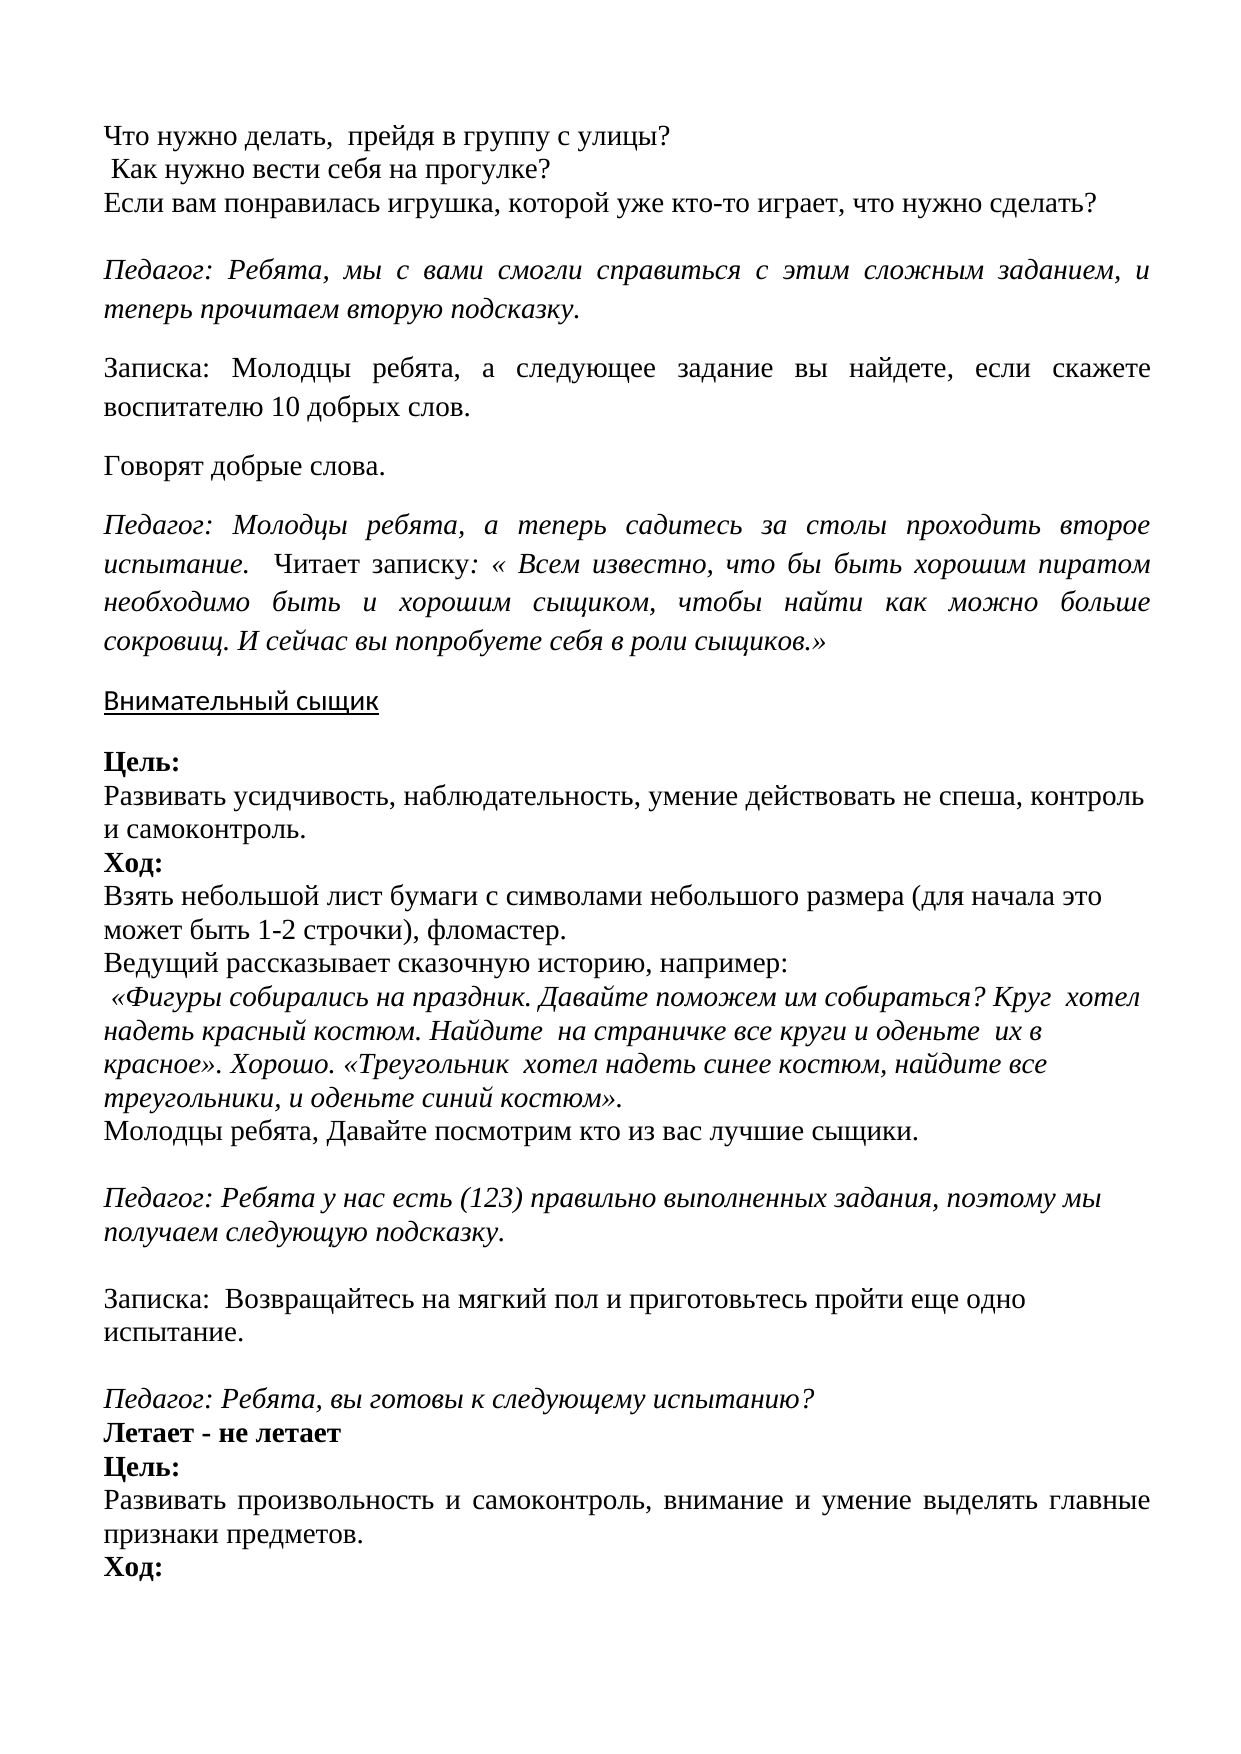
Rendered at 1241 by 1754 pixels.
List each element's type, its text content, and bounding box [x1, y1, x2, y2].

text Что нужно делать, прейдя в группу с улицы? [103, 118, 1152, 152]
text «Фигуры собирались на праздник. Давайте поможем им собираться? Круг хотел надеть красный костюм. Найдите на страничке все круги и оденьте их в красное». Хорошо. «Треугольник хотел надеть синее костюм, найдите все треугольники, и оденьте синий костюм». [103, 979, 1152, 1113]
text Ход: [103, 1549, 1152, 1583]
text Развивать произвольность и самоконтроль, внимание и умение выделять главные признаки предметов. [103, 1482, 1152, 1549]
text Цель: [103, 744, 1152, 778]
text Внимательный сыщик [103, 682, 1152, 718]
text Летает - не летает [103, 1415, 1152, 1449]
text Развивать усидчивость, наблюдательность, умение действовать не спеша, контроль и самоконтроль. [103, 778, 1152, 845]
text Говорят добрые слова. [103, 448, 1152, 482]
text Если вам понравилась игрушка, которой уже кто-то играет, что нужно сделать? [103, 185, 1152, 219]
text Записка: Возвращайтесь на мягкий пол и приготовьтесь пройти еще одно испытание. [103, 1281, 1152, 1348]
text Взять небольшой лист бумаги с символами небольшого размера (для начала это может быть 1-2 строчки), фломастер. [103, 878, 1152, 946]
text Педагог: Ребята, вы готовы к следующему испытанию? [103, 1382, 1152, 1415]
text Педагог: Ребята у нас есть (123) правильно выполненных задания, поэтому мы получаем следующую подсказку. [103, 1180, 1152, 1247]
text Молодцы ребята, Давайте посмотрим кто из вас лучшие сыщики. [103, 1113, 1152, 1147]
text Ведущий рассказывает сказочную историю, например: [103, 946, 1152, 979]
text Цель: [103, 1449, 1152, 1482]
text Педагог: Молодцы ребята, а теперь садитесь за столы проходить второе испытание. Читает записку: « Всем известно, что бы быть хорошим пиратом необходимо быть и хорошим сыщиком, чтобы найти как можно больше сокровищ. И сейчас вы попробуете себя в роли сыщиков.» [103, 507, 1152, 657]
text Записка: Молодцы ребята, а следующее задание вы найдете, если скажете воспитателю 10 добрых слов. [103, 350, 1152, 422]
text Педагог: Ребята, мы с вами смогли справиться с этим сложным заданием, и теперь прочитаем вторую подсказку. [103, 252, 1152, 324]
text Ход: [103, 845, 1152, 878]
text Как нужно вести себя на прогулке? [103, 152, 1152, 185]
